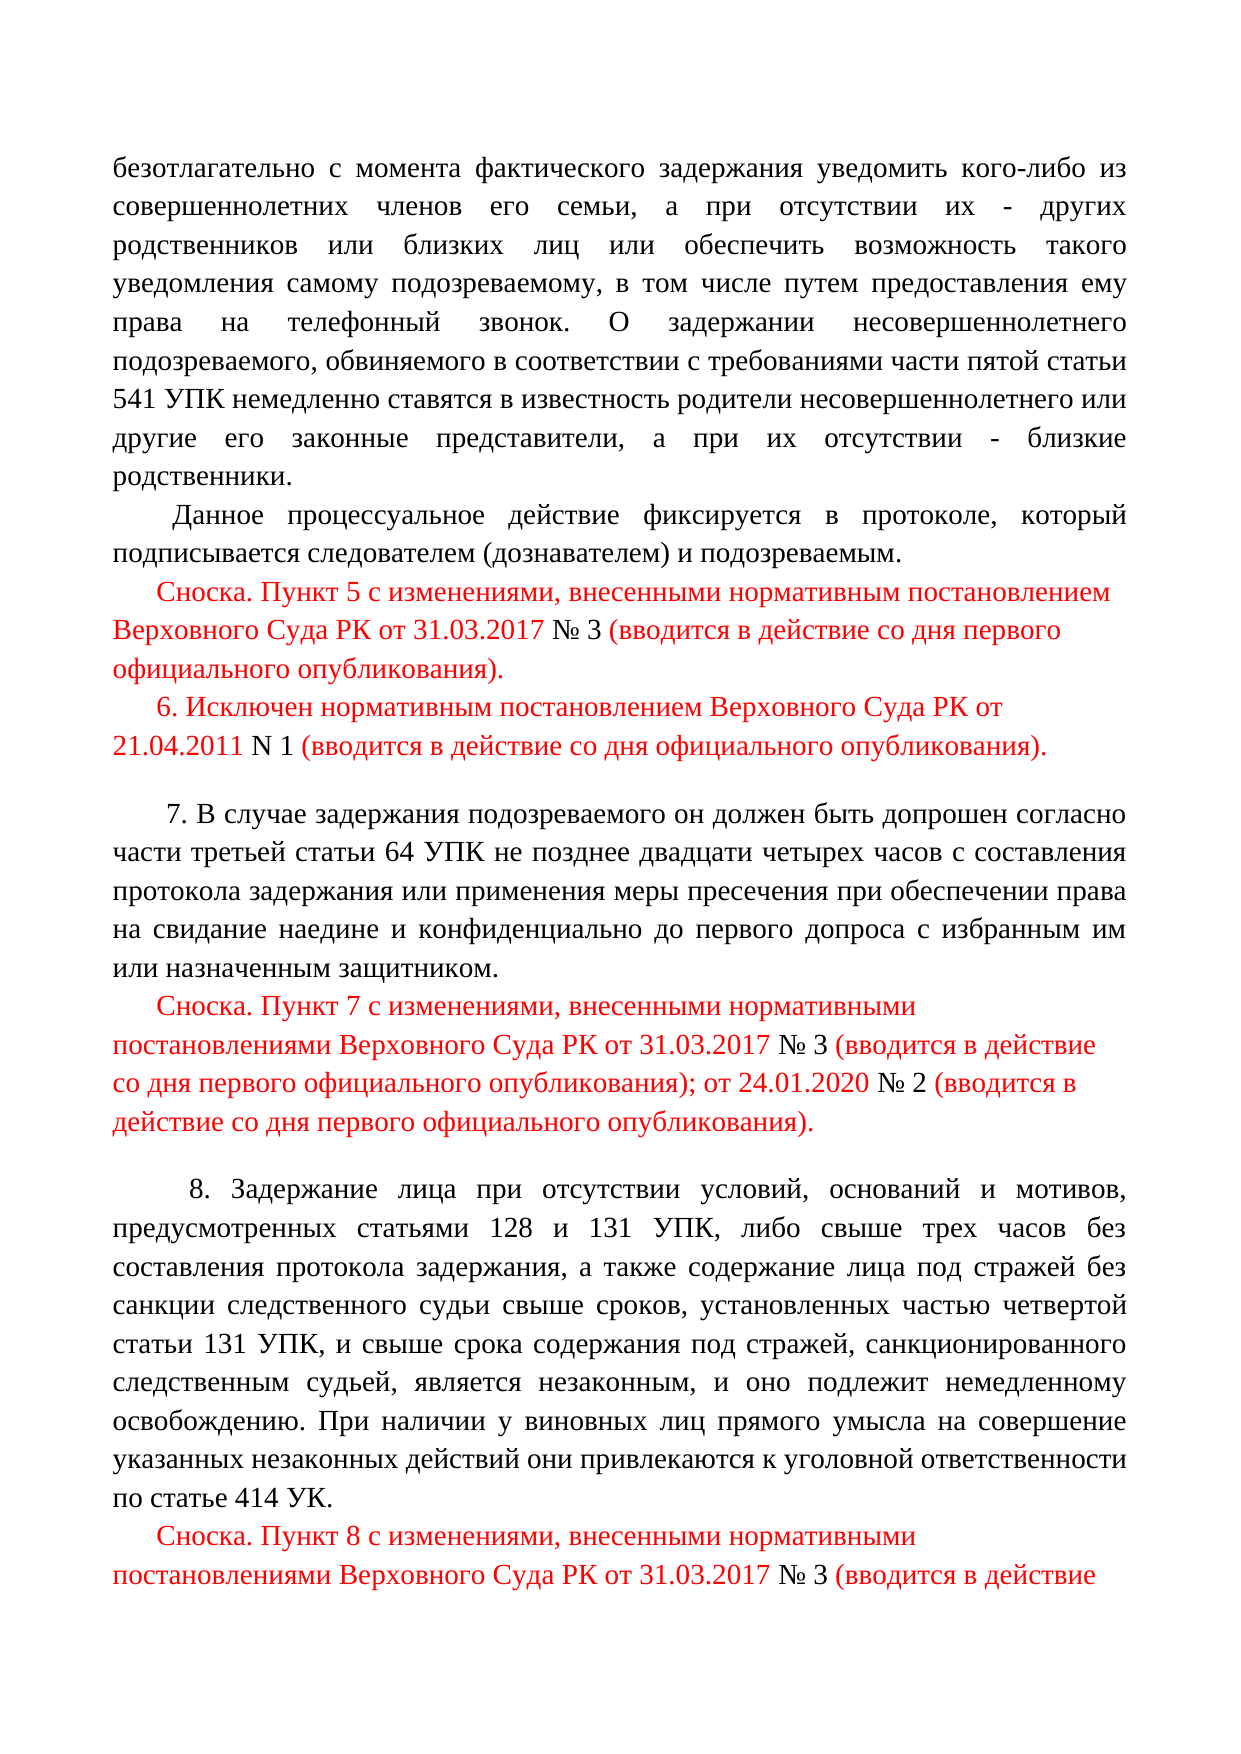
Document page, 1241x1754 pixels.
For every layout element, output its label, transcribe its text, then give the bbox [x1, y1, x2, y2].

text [112, 150, 1128, 492]
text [112, 1518, 1128, 1591]
text Сноска. Пункт 5 с изменениями, внесенными нормативным постановлением Верховного Суда РК от 31.03.2017 № 3 (вводится в действие со дня первого официального опубликования). 6. Исключен нормативным постановлением Верховного Суда РК от 21.04.2011 N 1 (вводится в действие со дня официального опубликования). [112, 574, 1128, 792]
text Сноска. Пункт 7 с изменениями, внесенными нормативными постановлениями Верховного Суда РК от 31.03.2017 № 3 (вводится в действие со дня первого официального опубликования); от 24.01.2020 № 2 (вводится в действие со дня первого официального опубликования). [112, 988, 1128, 1168]
text Данное процессуальное действие фиксируется в протоколе, который подписывается следователем (дознавателем) и подозреваемым. [112, 497, 1128, 569]
text 7. В случае задержания подозреваемого он должен быть допрошен согласно части третьей статьи 64 УПК не позднее двадцати четырех часов с составления протокола задержания или применения меры пресечения при обеспечении права на свидание наедине и конфиденциально до первого допроса с избранным им или назначенным защитником. [112, 796, 1128, 983]
text 8. Задержание лица при отсутствии условий, оснований и мотивов, предусмотренных статьями 128 и 131 УПК, либо свыше трех часов без составления протокола задержания, а также содержание лица под стражей без санкции следственного судьи свыше сроков, установленных частью четвертой статьи 131 УПК, и свыше срока содержания под стражей, санкционированного следственным судьей, является незаконным, и оно подлежит немедленному освобождению. При наличии у виновных лиц прямого умысла на совершение указанных незаконных действий они привлекаются к уголовной ответственности по статье 414 УК. [112, 1172, 1128, 1513]
